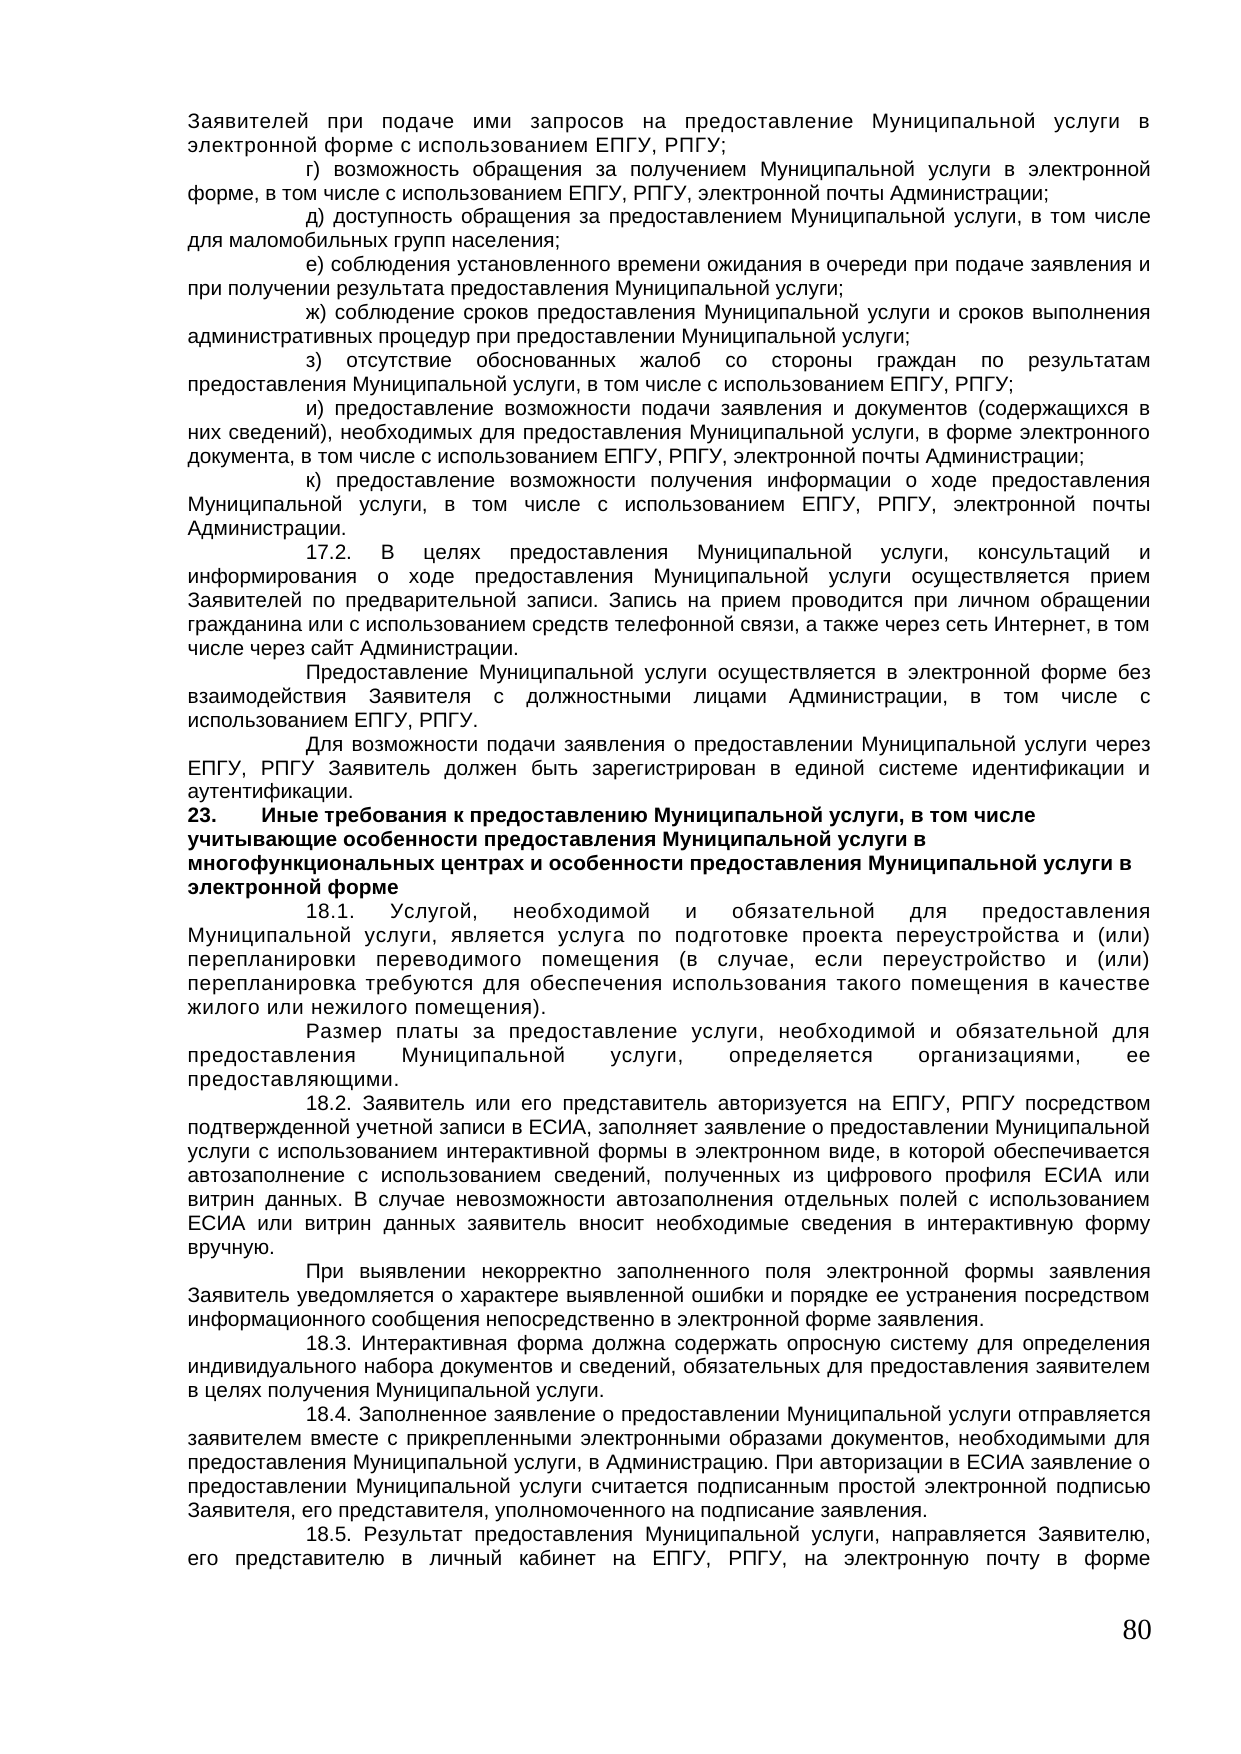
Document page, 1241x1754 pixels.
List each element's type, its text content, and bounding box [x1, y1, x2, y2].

text е) соблюдения установленного времени ожидания в очереди при подаче заявления и при получении результата предоставления Муниципальной услуги; [187, 252, 1151, 300]
text 18.1. Услугой, необходимой и обязательной для предоставления Муниципальной услуги, является услуга по подготовке проекта переустройства и (или) перепланировки переводимого помещения (в случае, если переустройство и (или) перепланировка требуются для обеспечения использования такого помещения в качестве жилого или нежилого помещения). [187, 899, 1151, 1019]
text к) предоставление возможности получения информации о ходе предоставления Муниципальной услуги, в том числе с использованием ЕПГУ, РПГУ, электронной почты Администрации. [187, 468, 1151, 540]
text Предоставление Муниципальной услуги осуществляется в электронной форме без взаимодействия Заявителя с должностными лицами Администрации, в том числе с использованием ЕПГУ, РПГУ. [187, 659, 1151, 731]
list Иные требования к предоставлению Муниципальной услуги, в том числе учитывающие особенности предоставления Муниципальной услуги в многофункциональных центрах и особенности предоставления Муниципальной услуги в электронной форме [187, 803, 1151, 899]
text 18.4. Заполненное заявление о предоставлении Муниципальной услуги отправляется заявителем вместе с прикрепленными электронными образами документов, необходимыми для предоставления Муниципальной услуги, в Администрацию. При авторизации в ЕСИА заявление о предоставлении Муниципальной услуги считается подписанным простой электронной подписью Заявителя, его представителя, уполномоченного на подписание заявления. [187, 1402, 1151, 1522]
text ж) соблюдение сроков предоставления Муниципальной услуги и сроков выполнения административных процедур при предоставлении Муниципальной услуги; [187, 300, 1151, 348]
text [187, 108, 1151, 156]
text Размер платы за предоставление услуги, необходимой и обязательной для предоставления Муниципальной услуги, определяется организациями, ее предоставляющими. [187, 1019, 1151, 1091]
text з) отсутствие обоснованных жалоб со стороны граждан по результатам предоставления Муниципальной услуги, в том числе с использованием ЕПГУ, РПГУ; [187, 348, 1151, 396]
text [187, 1522, 1151, 1570]
text и) предоставление возможности подачи заявления и документов (содержащихся в них сведений), необходимых для предоставления Муниципальной услуги, в форме электронного документа, в том числе с использованием ЕПГУ, РПГУ, электронной почты Администрации; [187, 396, 1151, 468]
text д) доступность обращения за предоставлением Муниципальной услуги, в том числе для маломобильных групп населения; [187, 204, 1151, 252]
text При выявлении некорректно заполненного поля электронной формы заявления Заявитель уведомляется о характере выявленной ошибки и порядке ее устранения посредством информационного сообщения непосредственно в электронной форме заявления. [187, 1258, 1151, 1330]
text 18.3. Интерактивная форма должна содержать опросную систему для определения индивидуального набора документов и сведений, обязательных для предоставления заявителем в целях получения Муниципальной услуги. [187, 1330, 1151, 1402]
text г) возможность обращения за получением Муниципальной услуги в электронной форме, в том числе с использованием ЕПГУ, РПГУ, электронной почты Администрации; [187, 156, 1151, 204]
text 18.2. Заявитель или его представитель авторизуется на ЕПГУ, РПГУ посредством подтвержденной учетной записи в ЕСИА, заполняет заявление о предоставлении Муниципальной услуги с использованием интерактивной формы в электронном виде, в которой обеспечивается автозаполнение с использованием сведений, полученных из цифрового профиля ЕСИА или витрин данных. В случае невозможности автозаполнения отдельных полей с использованием ЕСИА или витрин данных заявитель вносит необходимые сведения в интерактивную форму вручную. [187, 1091, 1151, 1258]
text 17.2. В целях предоставления Муниципальной услуги, консультаций и информирования о ходе предоставления Муниципальной услуги осуществляется прием Заявителей по предварительной записи. Запись на прием проводится при личном обращении гражданина или с использованием средств телефонной связи, а также через сеть Интернет, в том числе через сайт Администрации. [187, 540, 1151, 659]
text Для возможности подачи заявления о предоставлении Муниципальной услуги через ЕПГУ, РПГУ Заявитель должен быть зарегистрирован в единой системе идентификации и аутентификации. [187, 731, 1151, 803]
